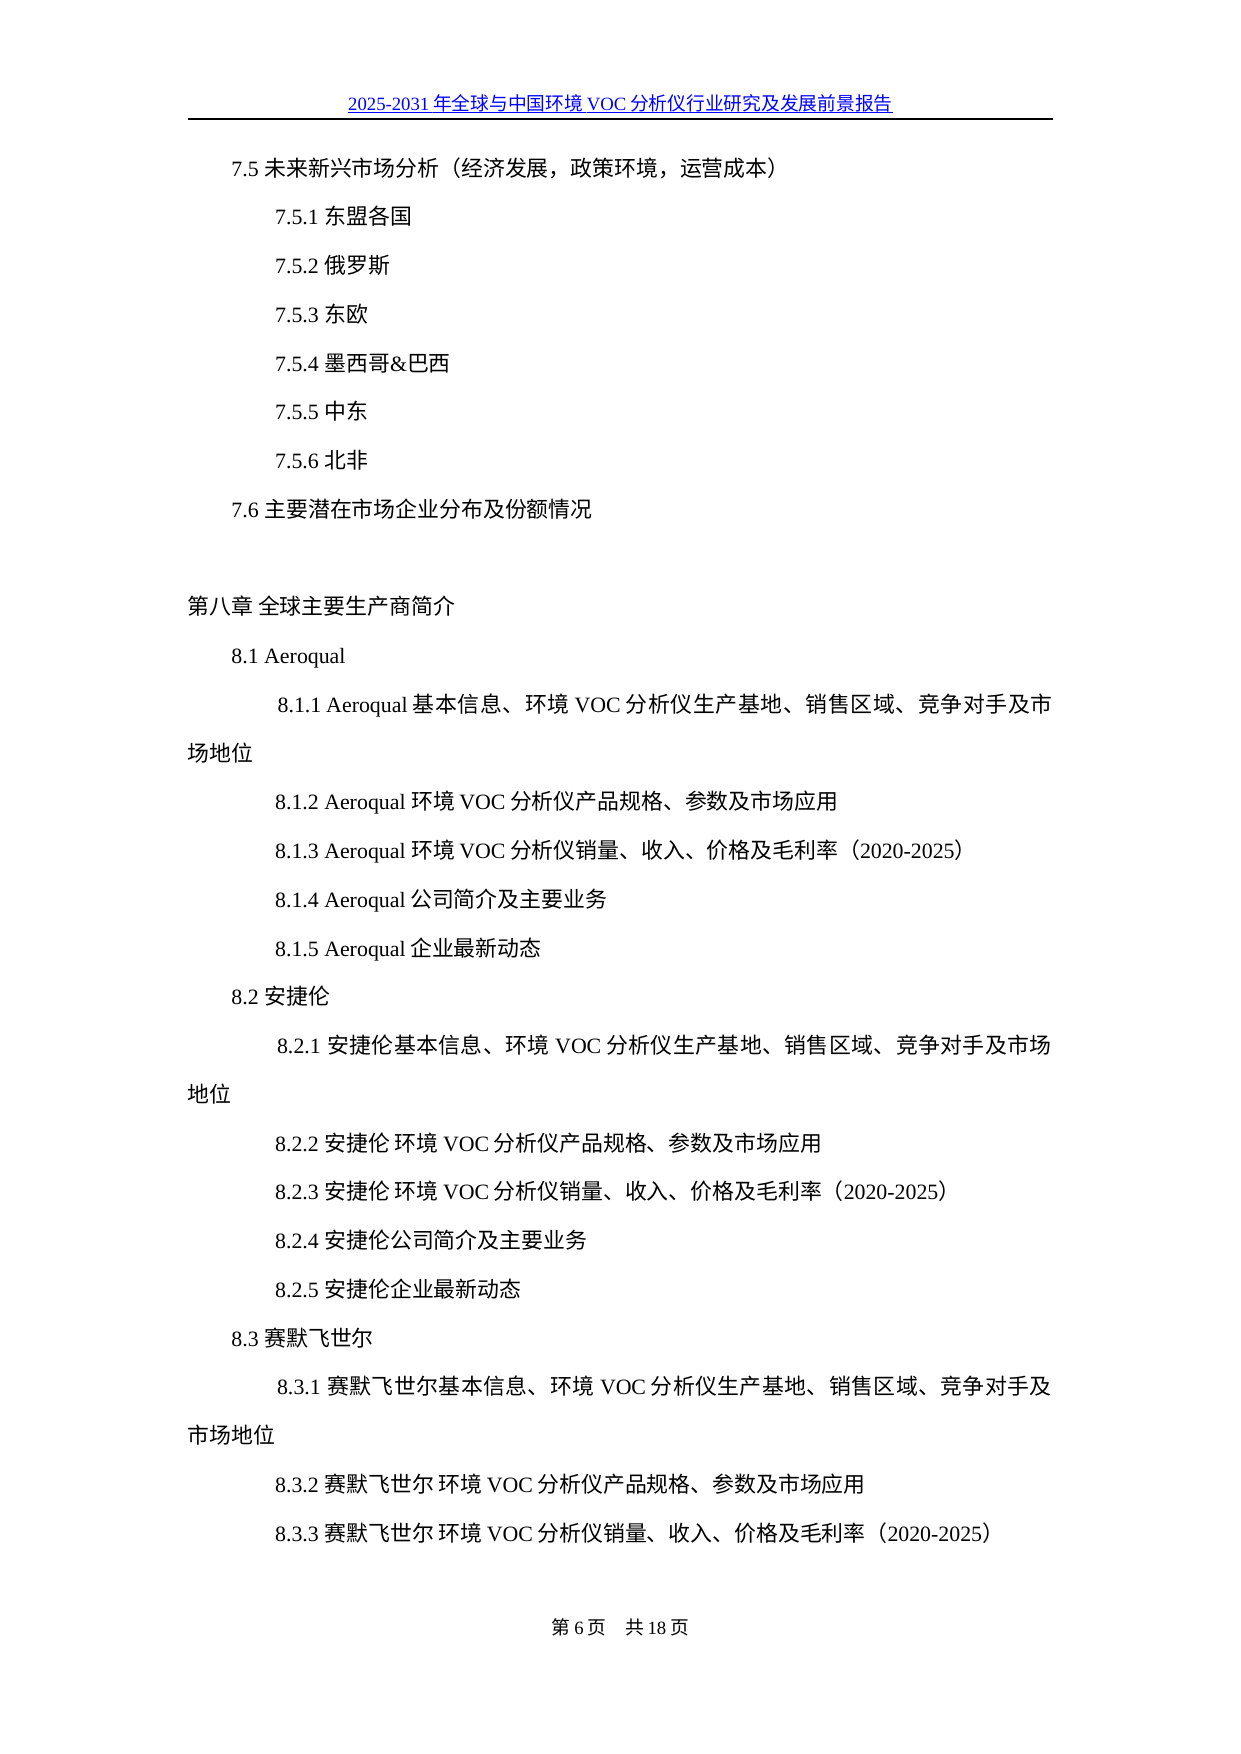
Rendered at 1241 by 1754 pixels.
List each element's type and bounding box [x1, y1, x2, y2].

text [187, 150, 1053, 1548]
